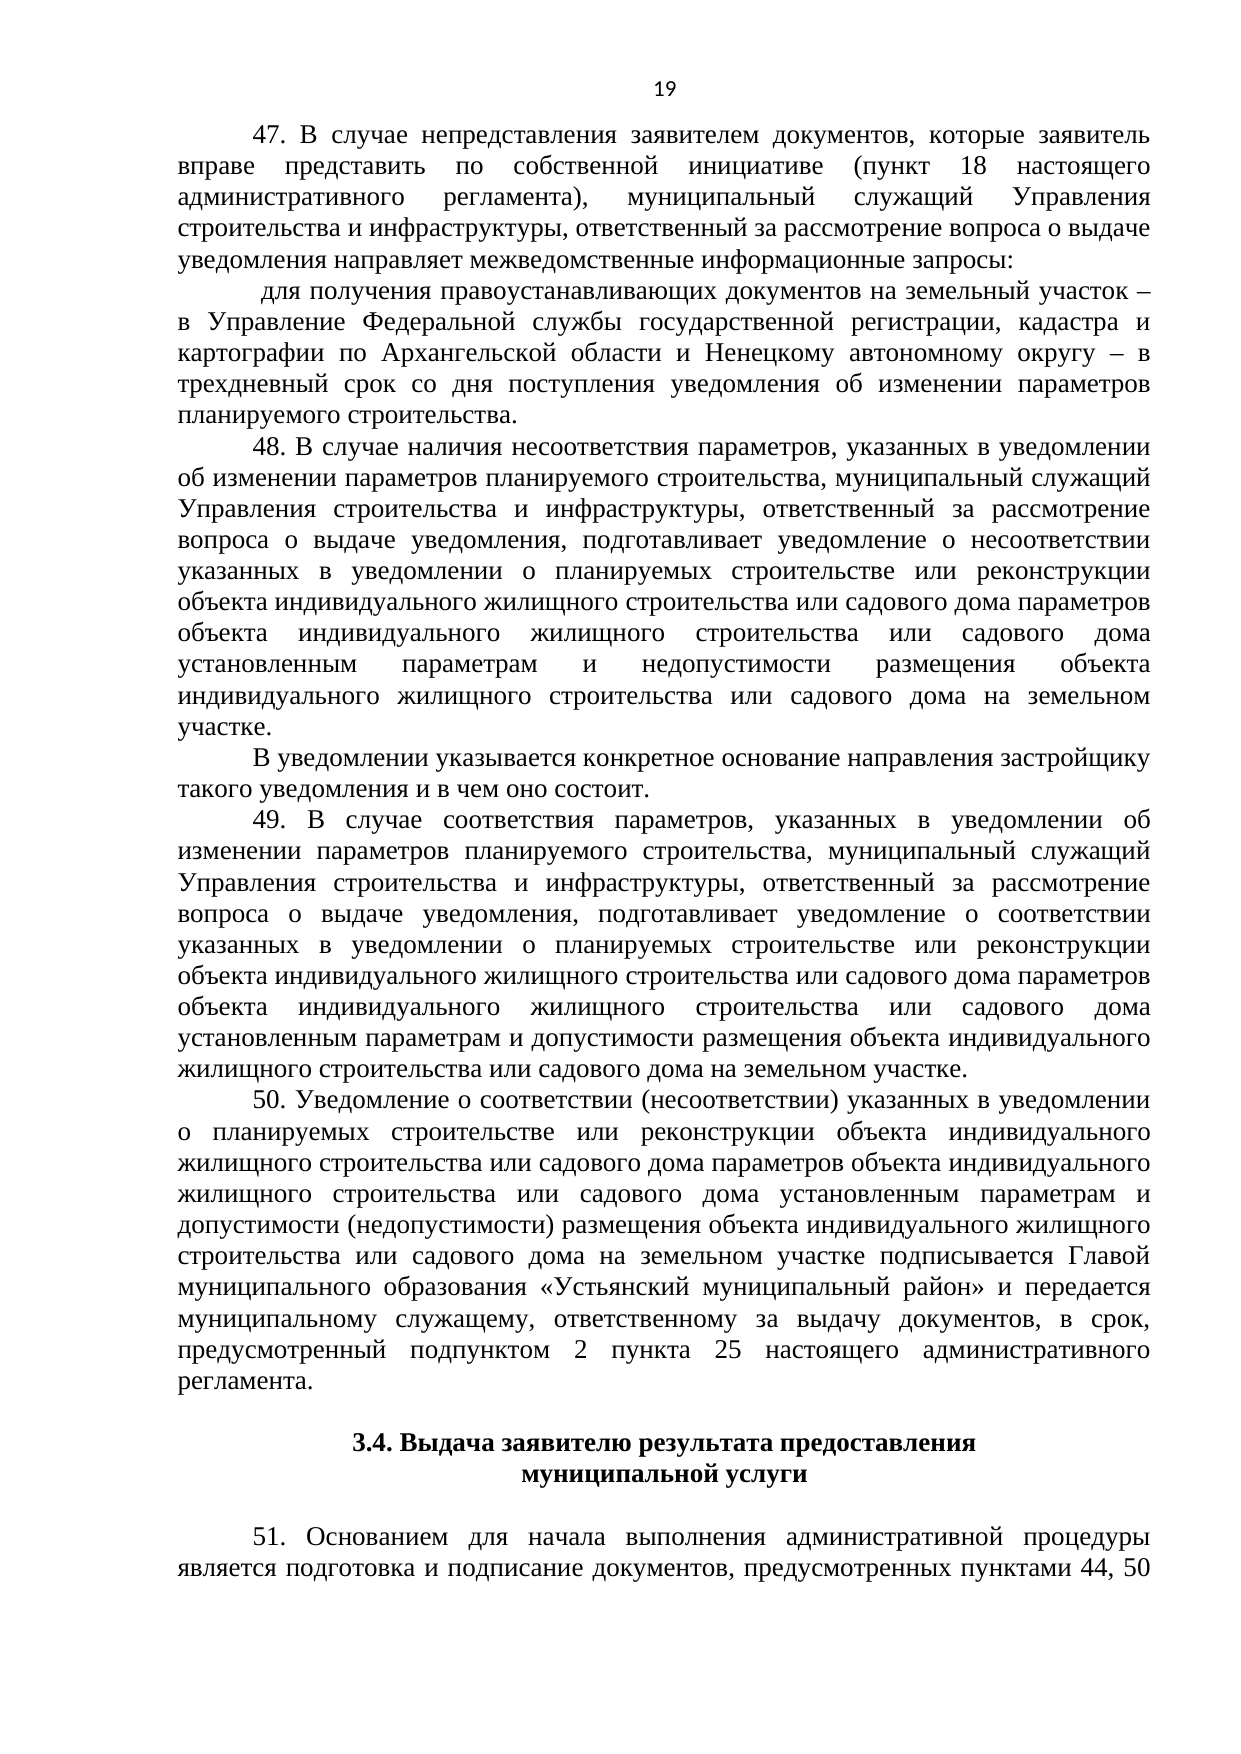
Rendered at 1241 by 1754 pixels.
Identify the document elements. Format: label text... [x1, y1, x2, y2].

text 47. В случае непредставления заявителем документов, которые заявитель вправе представить по собственной инициативе (пункт 18 настоящего административного регламента), муниципальный служащий Управления строительства и инфраструктуры, ответственный за рассмотрение вопроса о выдаче уведомления направляет межведомственные информационные запросы: [177, 118, 1152, 274]
text для получения правоустанавливающих документов на земельный участок – в Управление Федеральной службы государственной регистрации, кадастра и картографии по Архангельской области и Ненецкому автономному округу – в трехдневный срок со дня поступления уведомления об изменении параметров планируемого строительства. [177, 274, 1152, 429]
text 3.4. Выдача заявителю результата предоставления [177, 1426, 1152, 1457]
text 49. В случае соответствия параметров, указанных в уведомлении об изменении параметров планируемого строительства, муниципальный служащий Управления строительства и инфраструктуры, ответственный за рассмотрение вопроса о выдаче уведомления, подготавливает уведомление о соответствии указанных в уведомлении о планируемых строительстве или реконструкции объекта индивидуального жилищного строительства или садового дома параметров объекта индивидуального жилищного строительства или садового дома установленным параметрам и допустимости размещения объекта индивидуального жилищного строительства или садового дома на земельном участке. [177, 803, 1152, 1084]
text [177, 1520, 1152, 1582]
text 48. В случае наличия несоответствия параметров, указанных в уведомлении об изменении параметров планируемого строительства, муниципальный служащий Управления строительства и инфраструктуры, ответственный за рассмотрение вопроса о выдаче уведомления, подготавливает уведомление о несоответствии указанных в уведомлении о планируемых строительстве или реконструкции объекта индивидуального жилищного строительства или садового дома параметров объекта индивидуального жилищного строительства или садового дома установленным параметрам и недопустимости размещения объекта индивидуального жилищного строительства или садового дома на земельном участке. [177, 429, 1152, 741]
text 50. Уведомление о соответствии (несоответствии) указанных в уведомлении о планируемых строительстве или реконструкции объекта индивидуального жилищного строительства или садового дома параметров объекта индивидуального жилищного строительства или садового дома установленным параметрам и допустимости (недопустимости) размещения объекта индивидуального жилищного строительства или садового дома на земельном участке подписывается Главой муниципального образования «Устьянский муниципальный район» и передается муниципальному служащему, ответственному за выдачу документов, в срок, предусмотренный подпунктом 2 пункта 25 настоящего административного регламента. [177, 1084, 1152, 1395]
text В уведомлении указывается конкретное основание направления застройщику такого уведомления и в чем оно состоит. [177, 741, 1152, 803]
text муниципальной услуги [177, 1457, 1152, 1488]
